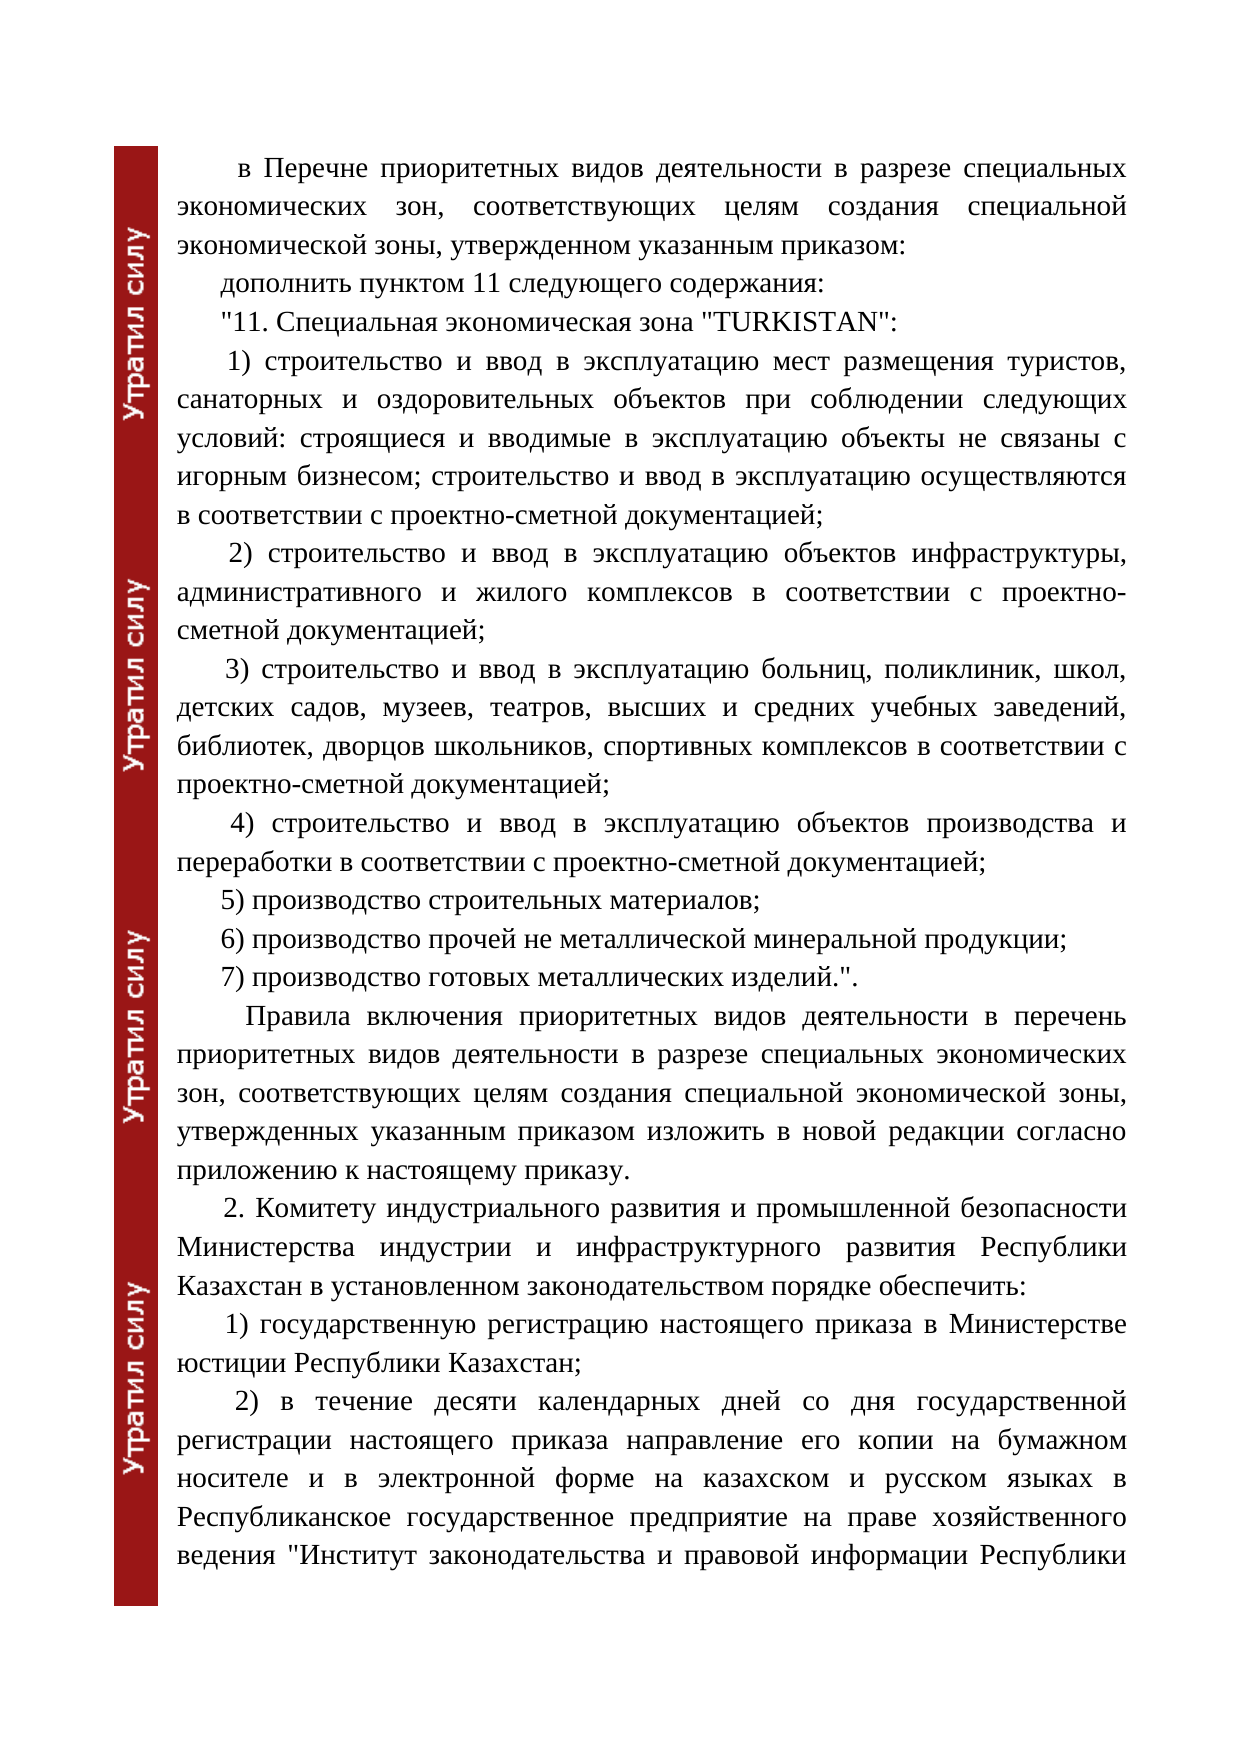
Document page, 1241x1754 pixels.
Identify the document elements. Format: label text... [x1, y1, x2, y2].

picture [114, 1186, 158, 1191]
picture [114, 1571, 158, 1606]
picture [114, 261, 158, 266]
picture [114, 299, 158, 304]
text 3) строительство и ввод в эксплуатацию больниц, поликлиник, школ, детских садов, музеев, театров, высших и средних учебных заведений, библиотек, дворцов школьников, спортивных комплексов в соответствии с проектно-сметной документацией; [112, 651, 1128, 800]
picture [114, 954, 158, 959]
picture [114, 530, 158, 535]
text 4) строительство и ввод в эксплуатацию объектов производства и переработки в соответствии с проектно-сметной документацией; [112, 805, 1128, 877]
picture [114, 1301, 158, 1306]
text 6) производство прочей не металлической минеральной продукции; [112, 921, 1128, 954]
text дополнить пунктом 11 следующего содержания: [112, 266, 1128, 299]
picture [114, 800, 158, 805]
picture [114, 338, 158, 343]
text 1) государственную регистрацию настоящего приказа в Министерстве юстиции Республики Казахстан; [112, 1306, 1128, 1378]
text 2) строительство и ввод в эксплуатацию объектов инфраструктуры, административного и жилого комплексов в соответствии с проектно-сметной документацией; [112, 535, 1128, 646]
picture [114, 993, 158, 998]
text "11. Специальная экономическая зона "TURKISTAN": [112, 304, 1128, 338]
text 2. Комитету индустриального развития и промышленной безопасности Министерства индустрии и инфраструктурного развития Республики Казахстан в установленном законодательством порядке обеспечить: [112, 1191, 1128, 1301]
text Правила включения приоритетных видов деятельности в перечень приоритетных видов деятельности в разрезе специальных экономических зон, соответствующих целям создания специальной экономической зоны, утвержденных указанным приказом изложить в новой редакции согласно приложению к настоящему приказу. [112, 998, 1128, 1186]
text 7) производство готовых металлических изделий.". [112, 959, 1128, 993]
picture [114, 877, 158, 882]
text 5) производство строительных материалов; [112, 882, 1128, 916]
text в Перечне приоритетных видов деятельности в разрезе специальных экономических зон, соответствующих целям создания специальной экономической зоны, утвержденном указанным приказом: [112, 150, 1128, 261]
picture [114, 1378, 158, 1383]
picture [114, 646, 158, 651]
picture [114, 916, 158, 921]
text 1) строительство и ввод в эксплуатацию мест размещения туристов, санаторных и оздоровительных объектов при соблюдении следующих условий: строящиеся и вводимые в эксплуатацию объекты не связаны с игорным бизнесом; строительство и ввод в эксплуатацию осуществляются в соответствии с проектно-сметной документацией; [112, 343, 1128, 530]
picture [114, 146, 158, 150]
